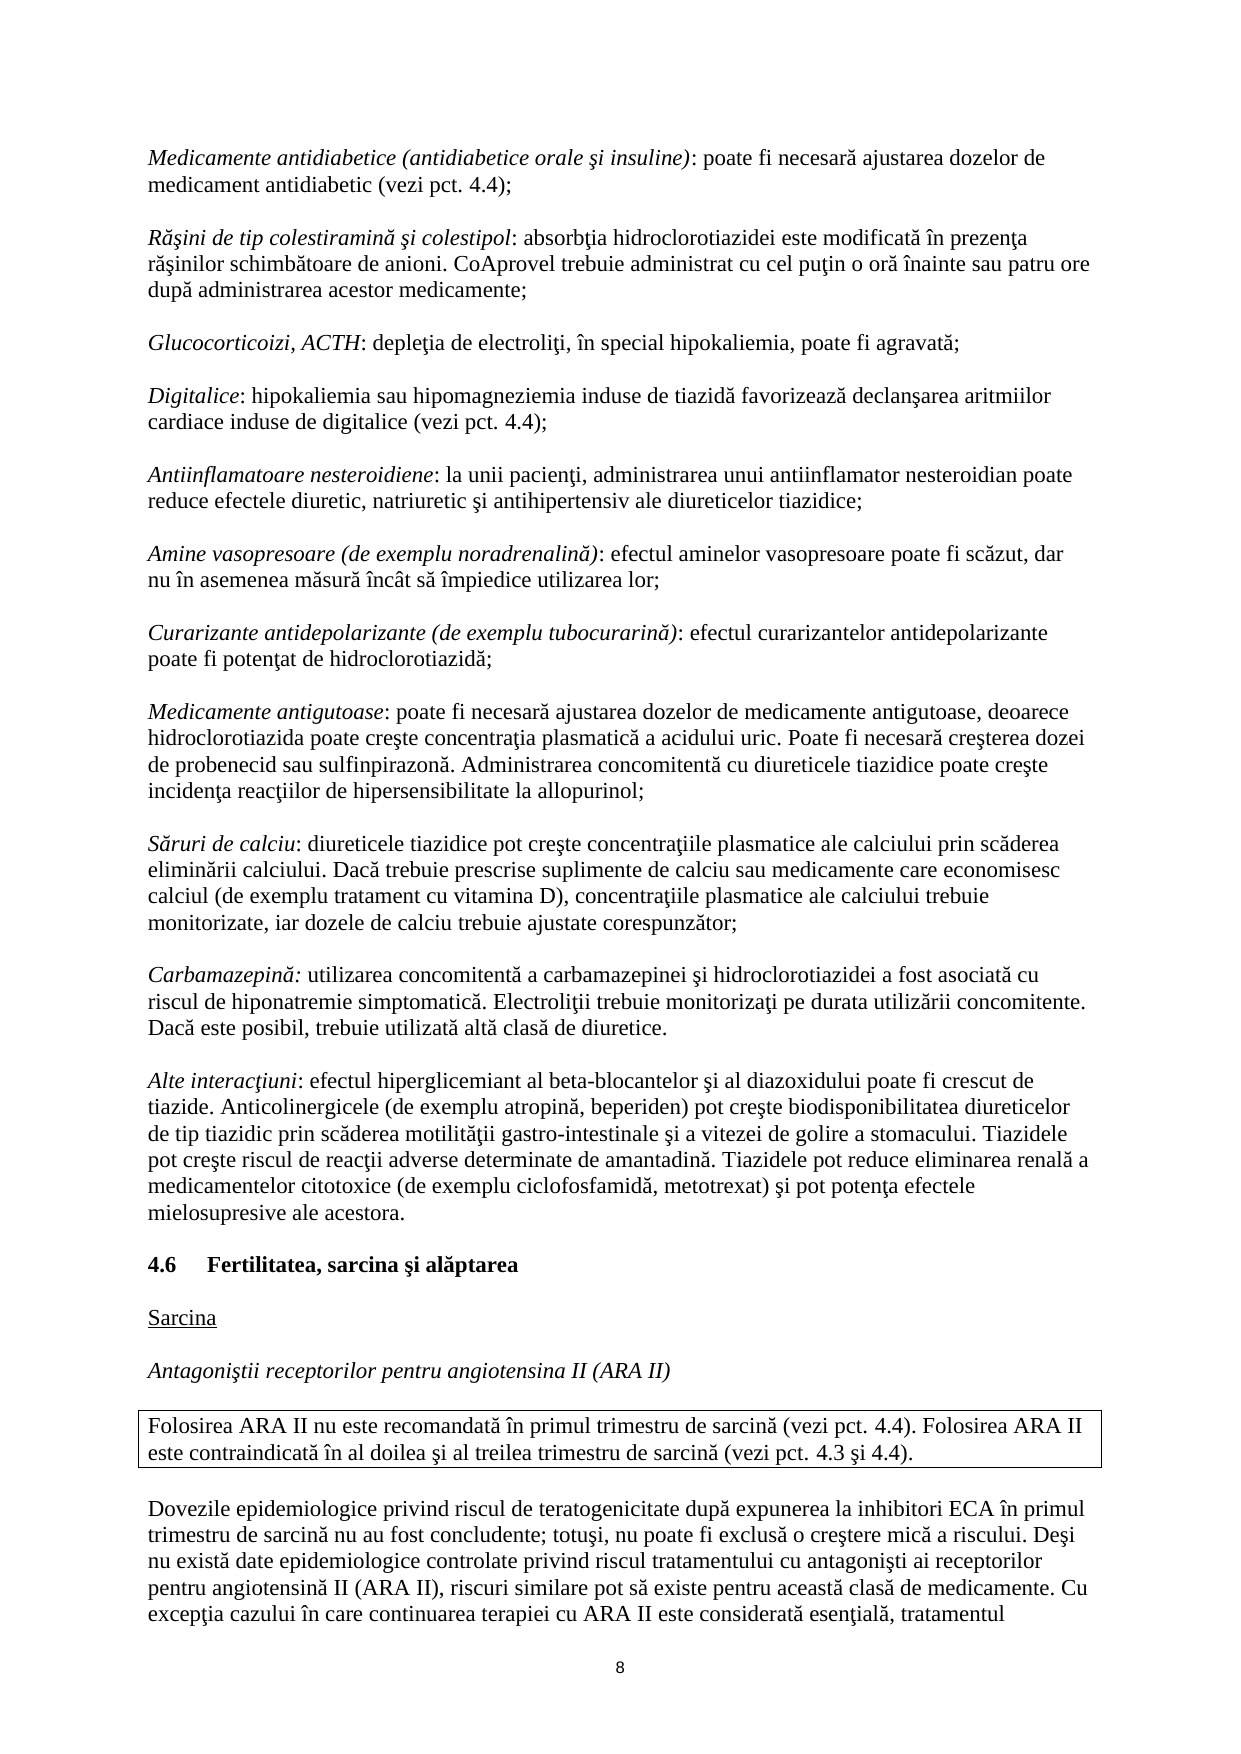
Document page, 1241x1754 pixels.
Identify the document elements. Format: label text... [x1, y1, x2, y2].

text Amine vasopresoare (de exemplu noradrenalină): efectul aminelor vasopresoare poate fi scăzut, dar nu în asemenea măsură încât să împiedice utilizarea lor; [148, 540, 1092, 592]
text Săruri de calciu: diureticele tiazidice pot creşte concentraţiile plasmatice ale calciului prin scăderea eliminării calciului. Dacă trebuie prescrise suplimente de calciu sau medicamente care economisesc calciul (de exemplu tratament cu vitamina D), concentraţiile plasmatice ale calciului trebuie monitorizate, iar dozele de calciu trebuie ajustate corespunzător; [148, 830, 1092, 935]
text Digitalice: hipokaliemia sau hipomagneziemia induse de tiazidă favorizează declanşarea aritmiilor cardiace induse de digitalice (vezi pct. 4.4); [148, 382, 1092, 434]
text Răşini de tip colestiramină şi colestipol: absorbţia hidroclorotiazidei este modificată în prezenţa răşinilor schimbătoare de anioni. CoAprovel trebuie administrat cu cel puţin o oră înainte sau patru ore după administrarea acestor medicamente; [148, 223, 1092, 303]
text Folosirea ARA II nu este recomandată în primul trimestru de sarcină (vezi pct. 4.4). Folosirea ARA II este contraindicată în al doilea şi al treilea trimestru de sarcină (vezi pct. 4.3 şi 4.4). [139, 1411, 1101, 1467]
subtitle 4.6 Fertilitatea, sarcina şi alăptarea [148, 1251, 1092, 1278]
text Sarcina [148, 1304, 1092, 1330]
text Antiinflamatoare nesteroidiene: la unii pacienţi, administrarea unui antiinflamator nesteroidian poate reduce efectele diuretic, natriuretic şi antihipertensiv ale diureticelor tiazidice; [148, 461, 1092, 513]
text Medicamente antigutoase: poate fi necesară ajustarea dozelor de medicamente antigutoase, deoarece hidroclorotiazida poate creşte concentraţia plasmatică a acidului uric. Poate fi necesară creşterea dozei de probenecid sau sulfinpirazonă. Administrarea concomitentă cu diureticele tiazidice poate creşte incidenţa reacţiilor de hipersensibilitate la allopurinol; [148, 698, 1092, 803]
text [148, 1495, 1092, 1627]
text Glucocorticoizi, ACTH: depleţia de electroliţi, în special hipokaliemia, poate fi agravată; [148, 329, 1092, 355]
text Carbamazepină: utilizarea concomitentă a carbamazepinei şi hidroclorotiazidei a fost asociată cu riscul de hiponatremie simptomatică. Electroliţii trebuie monitorizaţi pe durata utilizării concomitente. Dacă este posibil, trebuie utilizată altă clasă de diuretice. [148, 961, 1092, 1041]
text Alte interacţiuni: efectul hiperglicemiant al beta-blocantelor şi al diazoxidului poate fi crescut de tiazide. Anticolinergicele (de exemplu atropină, beperiden) pot creşte biodisponibilitatea diureticelor de tip tiazidic prin scăderea motilităţii gastro-intestinale şi a vitezei de golire a stomacului. Tiazidele pot creşte riscul de reacţii adverse determinate de amantadină. Tiazidele pot reduce eliminarea renală a medicamentelor citotoxice (de exemplu ciclofosfamidă, metotrexat) şi pot potenţa efectele mielosupresive ale acestora. [148, 1067, 1092, 1225]
text Antagoniştii receptorilor pentru angiotensina II (ARA II) [148, 1357, 1092, 1383]
text Medicamente antidiabetice (antidiabetice orale şi insuline): poate fi necesară ajustarea dozelor de medicament antidiabetic (vezi pct. 4.4); [148, 144, 1092, 197]
text Curarizante antidepolarizante (de exemplu tubocurarină): efectul curarizantelor antidepolarizante poate fi potenţat de hidroclorotiazidă; [148, 619, 1092, 672]
